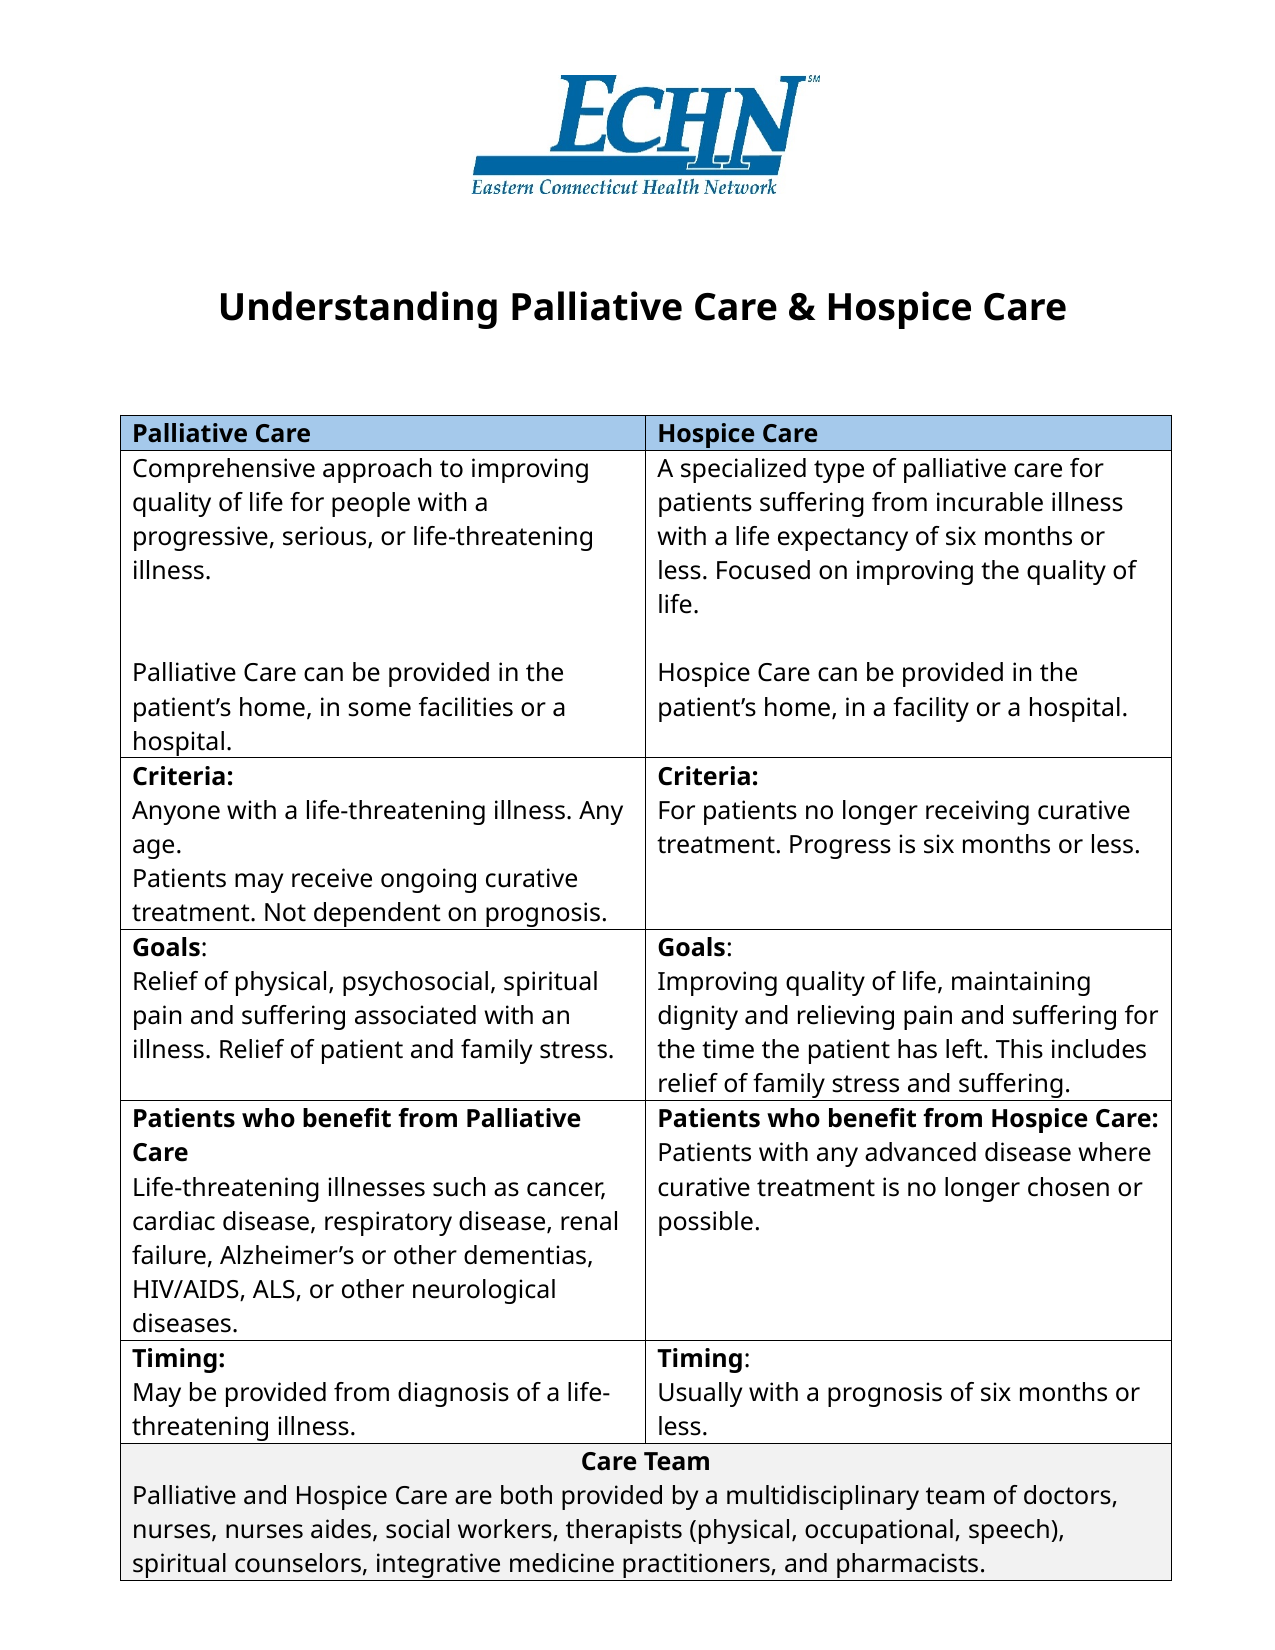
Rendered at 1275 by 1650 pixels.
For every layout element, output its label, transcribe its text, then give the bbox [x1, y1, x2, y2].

table_cell Timing: May be provided from diagnosis of a life-threatening illness. [121, 1341, 645, 1443]
picture [471, 75, 820, 194]
table_header Palliative Care [121, 416, 645, 450]
table_cell Care Team Palliative and Hospice Care are both provided by a multidisciplinary team of doctors, nurses, nurses aides, social workers, therapists (physical, occupational, speech), spiritual counselors, integrative medicine practitioners, and pharmacists. [121, 1444, 1171, 1580]
table_cell Timing: Usually with a prognosis of six months or less. [646, 1341, 1171, 1443]
table_cell Criteria: Anyone with a life-threatening illness. Any age. Patients may receive ongoing curative treatment. Not dependent on prognosis. [121, 758, 645, 929]
table_cell Patients who benefit from Hospice Care: Patients with any advanced disease where curative treatment is no longer chosen or possible. [646, 1101, 1171, 1339]
table_cell A specialized type of palliative care for patients suffering from incurable illness with a life expectancy of six months or less. Focused on improving the quality of life. Hospice Care can be provided in the patient’s home, in a facility or a hospital. [646, 451, 1171, 757]
table_cell Goals: Improving quality of life, maintaining dignity and relieving pain and suffering for the time the patient has left. This includes relief of family stress and suffering. [646, 930, 1171, 1100]
table_cell Criteria: For patients no longer receiving curative treatment. Progress is six months or less. [646, 758, 1171, 929]
table_cell Goals: Relief of physical, psychosocial, spiritual pain and suffering associated with an illness. Relief of patient and family stress. [121, 930, 645, 1100]
table_cell Comprehensive approach to improving quality of life for people with a progressive, serious, or life-threatening illness. Palliative Care can be provided in the patient’s home, in some facilities or a hospital. [121, 451, 645, 757]
table_header Hospice Care [646, 416, 1171, 450]
table_cell Patients who benefit from Palliative Care Life-threatening illnesses such as cancer, cardiac disease, respiratory disease, renal failure, Alzheimer’s or other dementias, HIV/AIDS, ALS, or other neurological diseases. [121, 1101, 645, 1339]
